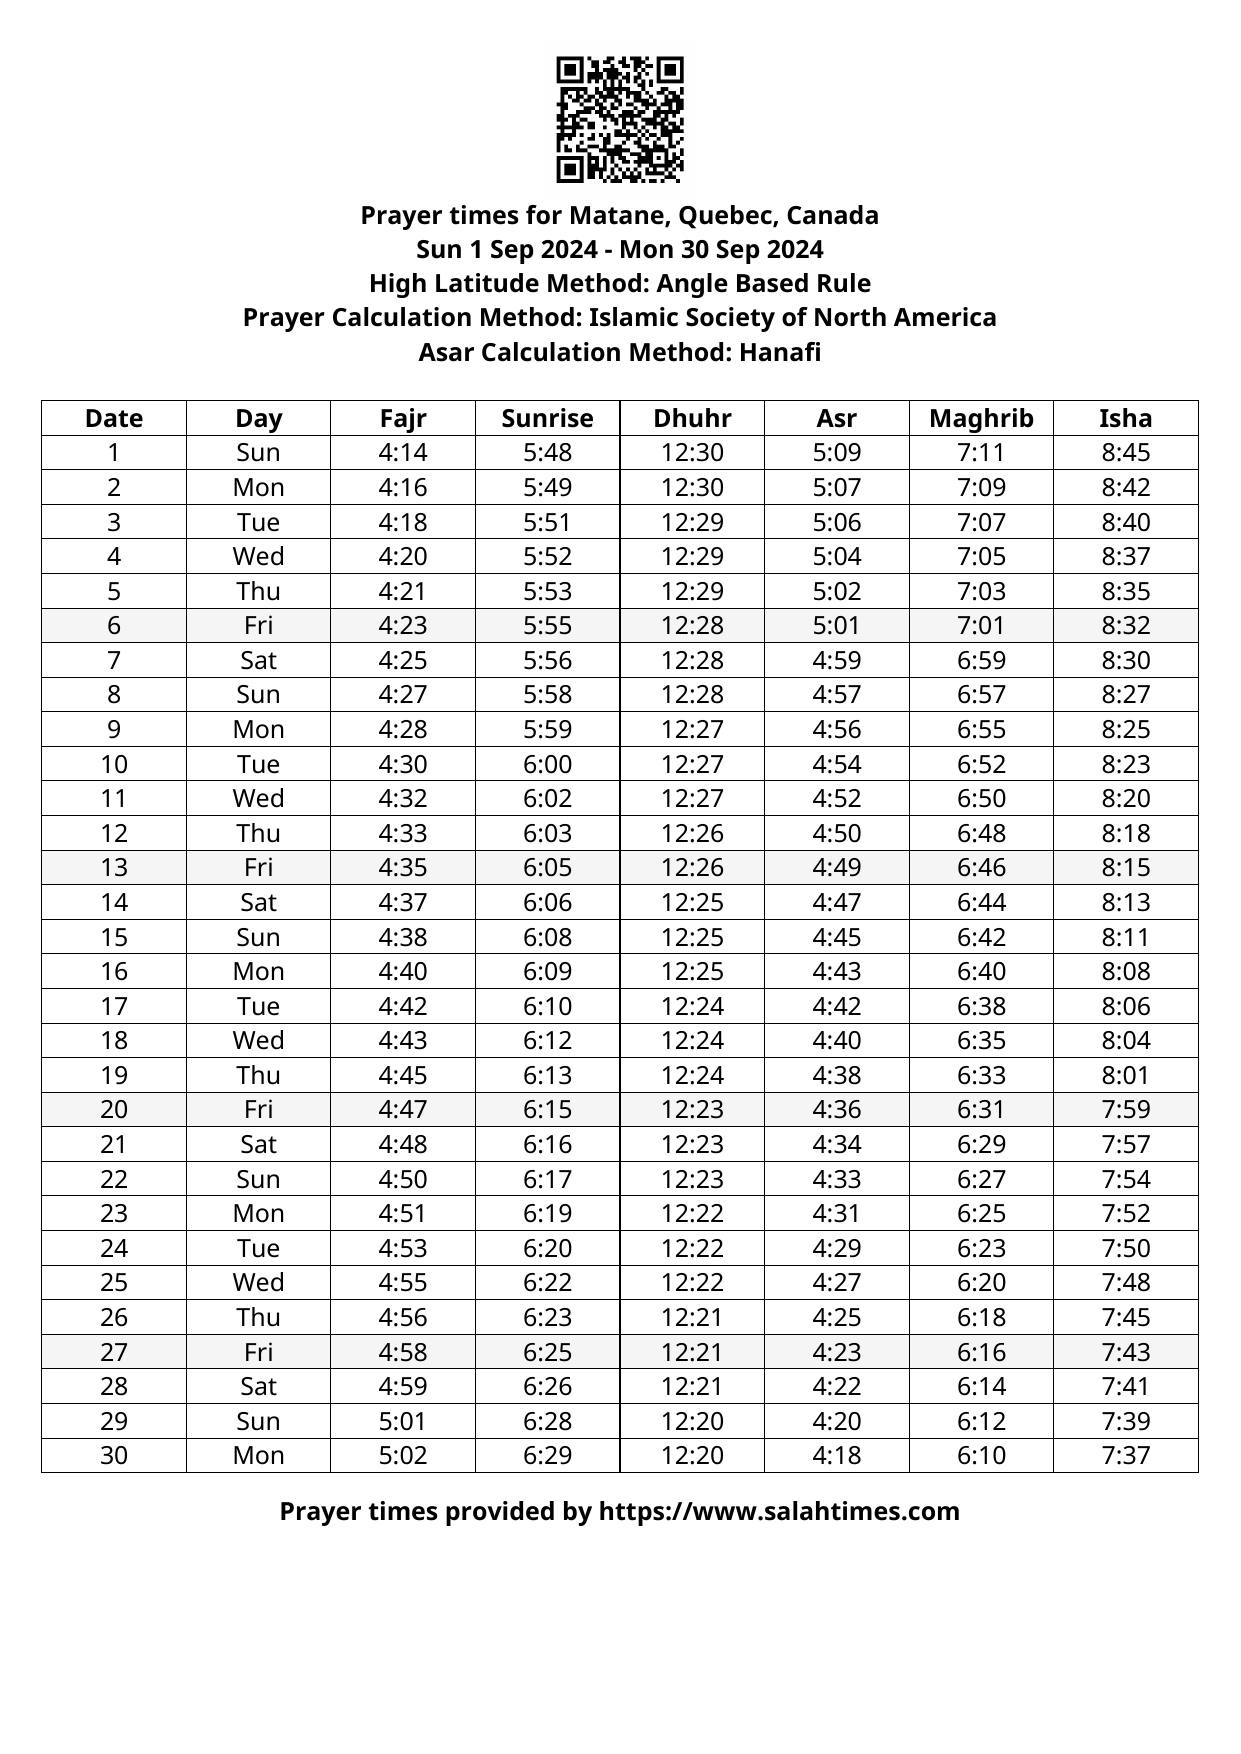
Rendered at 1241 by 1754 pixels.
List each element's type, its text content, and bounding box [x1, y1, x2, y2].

table_cell 5:48 [476, 436, 619, 469]
table_cell 8:30 [1054, 643, 1198, 677]
table_cell 7:52 [1054, 1196, 1198, 1230]
table_cell Fri [187, 851, 330, 884]
table_cell 6:16 [910, 1335, 1053, 1368]
table_cell 11 [42, 781, 186, 815]
table_cell Tue [187, 747, 330, 780]
table_cell 12:27 [621, 747, 764, 780]
table_cell 6:10 [476, 989, 619, 1022]
table_cell 5:01 [331, 1404, 475, 1437]
table_cell 22 [42, 1162, 186, 1195]
table_cell Sun [187, 436, 330, 469]
table_cell 4:22 [765, 1369, 909, 1403]
table_cell 6:40 [910, 954, 1053, 988]
table_cell 12:24 [621, 1024, 764, 1057]
table_cell 12:24 [621, 1058, 764, 1092]
table_cell 4:25 [331, 643, 475, 677]
table_cell 6:03 [476, 816, 619, 849]
table_cell 5:02 [765, 574, 909, 607]
table_cell 4:35 [331, 851, 475, 884]
table_cell 7:03 [910, 574, 1053, 607]
table_cell 8:25 [1054, 712, 1198, 746]
table_cell 6:28 [476, 1404, 619, 1437]
table_cell Mon [187, 954, 330, 988]
table_cell 8:32 [1054, 609, 1198, 642]
table_cell 4:40 [331, 954, 475, 988]
table_cell 4:28 [331, 712, 475, 746]
table_cell 5:07 [765, 470, 909, 504]
table_cell 4:27 [331, 678, 475, 711]
table_cell 26 [42, 1300, 186, 1334]
table_cell 6:57 [910, 678, 1053, 711]
table_cell 27 [42, 1335, 186, 1368]
table_cell Thu [187, 1058, 330, 1092]
table_cell 6:08 [476, 920, 619, 953]
table_cell 6:50 [910, 781, 1053, 815]
table_cell 6:35 [910, 1024, 1053, 1057]
table_cell 4:16 [331, 470, 475, 504]
table_cell 4:55 [331, 1266, 475, 1299]
table_cell Sun [187, 678, 330, 711]
table_cell 23 [42, 1196, 186, 1230]
table_header Isha [1054, 401, 1198, 434]
table_cell Wed [187, 539, 330, 573]
table_cell 12:23 [621, 1093, 764, 1126]
table_cell 12:24 [621, 989, 764, 1022]
table_cell 6:29 [910, 1127, 1053, 1161]
table_cell 4:20 [765, 1404, 909, 1437]
table_cell 4:50 [765, 816, 909, 849]
table_cell 14 [42, 885, 186, 919]
table_cell 8:35 [1054, 574, 1198, 607]
table_cell Mon [187, 470, 330, 504]
table_cell 12:29 [621, 574, 764, 607]
table_cell 7:43 [1054, 1335, 1198, 1368]
text Prayer times provided by https://www.salahtimes.com [42, 1494, 1198, 1528]
table_cell 4:33 [765, 1162, 909, 1195]
table_cell 6:44 [910, 885, 1053, 919]
table_cell 4:43 [765, 954, 909, 988]
table_cell 12:25 [621, 920, 764, 953]
table_cell Tue [187, 505, 330, 538]
table_cell 18 [42, 1024, 186, 1057]
table_cell 5:53 [476, 574, 619, 607]
table_cell 12:28 [621, 643, 764, 677]
table_cell 8:37 [1054, 539, 1198, 573]
table_cell 6:17 [476, 1162, 619, 1195]
table_cell 12:25 [621, 885, 764, 919]
table_cell 12:30 [621, 470, 764, 504]
table_cell Tue [187, 989, 330, 1022]
table_cell 12:27 [621, 781, 764, 815]
table_cell 6:22 [476, 1266, 619, 1299]
table_cell 12:29 [621, 539, 764, 573]
table_cell 12:22 [621, 1231, 764, 1264]
table_cell 7:05 [910, 539, 1053, 573]
table_cell 2 [42, 470, 186, 504]
table_cell 4:37 [331, 885, 475, 919]
table_cell 7:50 [1054, 1231, 1198, 1264]
table_cell 4:56 [765, 712, 909, 746]
table_cell 4:56 [331, 1300, 475, 1334]
table_cell Fri [187, 1093, 330, 1126]
table_cell 5 [42, 574, 186, 607]
table_cell 4:42 [765, 989, 909, 1022]
table_cell 13 [42, 851, 186, 884]
table_cell 4:23 [765, 1335, 909, 1368]
table_cell 4:51 [331, 1196, 475, 1230]
table_cell Wed [187, 1024, 330, 1057]
table_cell Fri [187, 1335, 330, 1368]
table_cell 4:33 [331, 816, 475, 849]
table_cell 6:42 [910, 920, 1053, 953]
table_cell 5:02 [331, 1439, 475, 1472]
table_header Day [187, 401, 330, 434]
table_cell 8:45 [1054, 436, 1198, 469]
table_cell 5:58 [476, 678, 619, 711]
table_cell 4:52 [765, 781, 909, 815]
table_cell 8:13 [1054, 885, 1198, 919]
table_cell 4:59 [331, 1369, 475, 1403]
table_cell 4:34 [765, 1127, 909, 1161]
table_cell 8:15 [1054, 851, 1198, 884]
table_cell 25 [42, 1266, 186, 1299]
table_cell Thu [187, 816, 330, 849]
table_cell 6:26 [476, 1369, 619, 1403]
table_cell 29 [42, 1404, 186, 1437]
table_cell 6:31 [910, 1093, 1053, 1126]
table_cell 6:16 [476, 1127, 619, 1161]
table_cell 4:58 [331, 1335, 475, 1368]
table_cell 4:38 [331, 920, 475, 953]
table_cell 4:49 [765, 851, 909, 884]
table_cell 7:01 [910, 609, 1053, 642]
table_cell 6:23 [476, 1300, 619, 1334]
table_cell Mon [187, 712, 330, 746]
table_cell 5:51 [476, 505, 619, 538]
table_cell 6:06 [476, 885, 619, 919]
table_cell 6:48 [910, 816, 1053, 849]
table_cell 6:14 [910, 1369, 1053, 1403]
table_cell 28 [42, 1369, 186, 1403]
table_cell 4:27 [765, 1266, 909, 1299]
table_cell 8:04 [1054, 1024, 1198, 1057]
table_cell 4:18 [765, 1439, 909, 1472]
table_cell 6:20 [910, 1266, 1053, 1299]
table_cell 5:09 [765, 436, 909, 469]
table_cell 4:31 [765, 1196, 909, 1230]
table_cell 7:39 [1054, 1404, 1198, 1437]
table_cell 6:25 [476, 1335, 619, 1368]
table_cell 7:57 [1054, 1127, 1198, 1161]
table_cell 4:42 [331, 989, 475, 1022]
table_cell 30 [42, 1439, 186, 1472]
table_cell 4:30 [331, 747, 475, 780]
table_cell 4:54 [765, 747, 909, 780]
table_cell 8:08 [1054, 954, 1198, 988]
table_cell 4:20 [331, 539, 475, 573]
table_cell 6:10 [910, 1439, 1053, 1472]
table_cell 6:09 [476, 954, 619, 988]
table_cell Sat [187, 1369, 330, 1403]
table_cell 21 [42, 1127, 186, 1161]
table_cell Sat [187, 643, 330, 677]
table_cell Sun [187, 1404, 330, 1437]
table_cell 7:07 [910, 505, 1053, 538]
table_cell 4:38 [765, 1058, 909, 1092]
table_header Sunrise [476, 401, 619, 434]
table_cell 8:42 [1054, 470, 1198, 504]
table_cell 5:04 [765, 539, 909, 573]
table_cell 4:36 [765, 1093, 909, 1126]
table_cell 4:18 [331, 505, 475, 538]
text High Latitude Method: Angle Based Rule [42, 266, 1198, 300]
table_header Date [42, 401, 186, 434]
table_cell 4:40 [765, 1024, 909, 1057]
table_cell 4:48 [331, 1127, 475, 1161]
table_cell Tue [187, 1231, 330, 1264]
table_cell Sat [187, 885, 330, 919]
table_cell 12:27 [621, 712, 764, 746]
table_cell 8 [42, 678, 186, 711]
table_cell Sun [187, 1162, 330, 1195]
table_cell 6:05 [476, 851, 619, 884]
table_cell 6:15 [476, 1093, 619, 1126]
table_cell 12:20 [621, 1439, 764, 1472]
table_cell 4:43 [331, 1024, 475, 1057]
table_cell 4:23 [331, 609, 475, 642]
table_cell 7:54 [1054, 1162, 1198, 1195]
table_cell 12:21 [621, 1369, 764, 1403]
table_cell 4:50 [331, 1162, 475, 1195]
table_cell 6 [42, 609, 186, 642]
table_cell 6:00 [476, 747, 619, 780]
table_cell 12:26 [621, 816, 764, 849]
table_cell 8:40 [1054, 505, 1198, 538]
table_cell 12:26 [621, 851, 764, 884]
table_cell 6:29 [476, 1439, 619, 1472]
table_cell 7 [42, 643, 186, 677]
table_cell 12:20 [621, 1404, 764, 1437]
table_cell Thu [187, 1300, 330, 1334]
table_cell 6:55 [910, 712, 1053, 746]
table_cell 12:21 [621, 1300, 764, 1334]
table_cell 8:01 [1054, 1058, 1198, 1092]
table_header Asr [765, 401, 909, 434]
text Prayer times for Matane, Quebec, Canada [42, 198, 1198, 232]
table_cell Thu [187, 574, 330, 607]
table_cell 5:52 [476, 539, 619, 573]
table_cell 6:19 [476, 1196, 619, 1230]
table_cell 3 [42, 505, 186, 538]
table_cell Mon [187, 1439, 330, 1472]
table_cell 1 [42, 436, 186, 469]
table_cell Sun [187, 920, 330, 953]
table_cell 4:32 [331, 781, 475, 815]
table_cell 6:02 [476, 781, 619, 815]
table_cell 8:20 [1054, 781, 1198, 815]
table_cell 6:20 [476, 1231, 619, 1264]
table_header Fajr [331, 401, 475, 434]
table_cell 4:57 [765, 678, 909, 711]
table_cell 8:23 [1054, 747, 1198, 780]
table_cell 12:28 [621, 678, 764, 711]
table_cell 7:45 [1054, 1300, 1198, 1334]
table_cell 12:25 [621, 954, 764, 988]
table_cell 4:14 [331, 436, 475, 469]
table_cell 6:13 [476, 1058, 619, 1092]
table_cell 6:12 [910, 1404, 1053, 1437]
table_cell 4:25 [765, 1300, 909, 1334]
table_cell 12:22 [621, 1266, 764, 1299]
table_cell 6:18 [910, 1300, 1053, 1334]
table_cell Fri [187, 609, 330, 642]
table_cell 6:59 [910, 643, 1053, 677]
table_cell 15 [42, 920, 186, 953]
table_cell 8:06 [1054, 989, 1198, 1022]
table_cell 6:27 [910, 1162, 1053, 1195]
table_cell 7:11 [910, 436, 1053, 469]
table_cell 6:46 [910, 851, 1053, 884]
table_cell 7:09 [910, 470, 1053, 504]
table_cell Sat [187, 1127, 330, 1161]
table_cell 7:48 [1054, 1266, 1198, 1299]
table_cell 7:41 [1054, 1369, 1198, 1403]
table_cell 5:01 [765, 609, 909, 642]
table_cell 4:47 [765, 885, 909, 919]
table_cell Wed [187, 781, 330, 815]
table_cell 12:29 [621, 505, 764, 538]
table_cell 4 [42, 539, 186, 573]
table_cell Mon [187, 1196, 330, 1230]
table_cell 8:11 [1054, 920, 1198, 953]
table_cell 12:30 [621, 436, 764, 469]
table_cell 20 [42, 1093, 186, 1126]
table_cell 12 [42, 816, 186, 849]
table_cell 7:37 [1054, 1439, 1198, 1472]
table_cell 17 [42, 989, 186, 1022]
picture [542, 41, 699, 198]
table_cell 10 [42, 747, 186, 780]
table_cell 6:23 [910, 1231, 1053, 1264]
table_cell 5:49 [476, 470, 619, 504]
table_cell 5:06 [765, 505, 909, 538]
table_cell 4:45 [765, 920, 909, 953]
text Prayer Calculation Method: Islamic Society of North America [42, 300, 1198, 334]
text Sun 1 Sep 2024 - Mon 30 Sep 2024 [42, 232, 1198, 266]
table_cell 4:59 [765, 643, 909, 677]
table_cell 19 [42, 1058, 186, 1092]
table_cell 6:33 [910, 1058, 1053, 1092]
table_cell 4:21 [331, 574, 475, 607]
table_cell 5:56 [476, 643, 619, 677]
table_cell 12:28 [621, 609, 764, 642]
table_header Maghrib [910, 401, 1053, 434]
table_cell 12:22 [621, 1196, 764, 1230]
table_cell 24 [42, 1231, 186, 1264]
table_cell 9 [42, 712, 186, 746]
table_cell 12:21 [621, 1335, 764, 1368]
table_cell 4:47 [331, 1093, 475, 1126]
table_header Dhuhr [621, 401, 764, 434]
table_cell 8:27 [1054, 678, 1198, 711]
table_cell 4:45 [331, 1058, 475, 1092]
table_cell 8:18 [1054, 816, 1198, 849]
table_cell 12:23 [621, 1162, 764, 1195]
table_cell 16 [42, 954, 186, 988]
table_cell 6:52 [910, 747, 1053, 780]
table_cell 4:53 [331, 1231, 475, 1264]
table_cell 5:59 [476, 712, 619, 746]
table_cell Wed [187, 1266, 330, 1299]
table_cell 4:29 [765, 1231, 909, 1264]
table_cell 6:38 [910, 989, 1053, 1022]
table_cell 5:55 [476, 609, 619, 642]
table_cell 7:59 [1054, 1093, 1198, 1126]
table_cell 6:12 [476, 1024, 619, 1057]
text Asar Calculation Method: Hanafi [42, 334, 1198, 368]
table_cell 6:25 [910, 1196, 1053, 1230]
table_cell 12:23 [621, 1127, 764, 1161]
